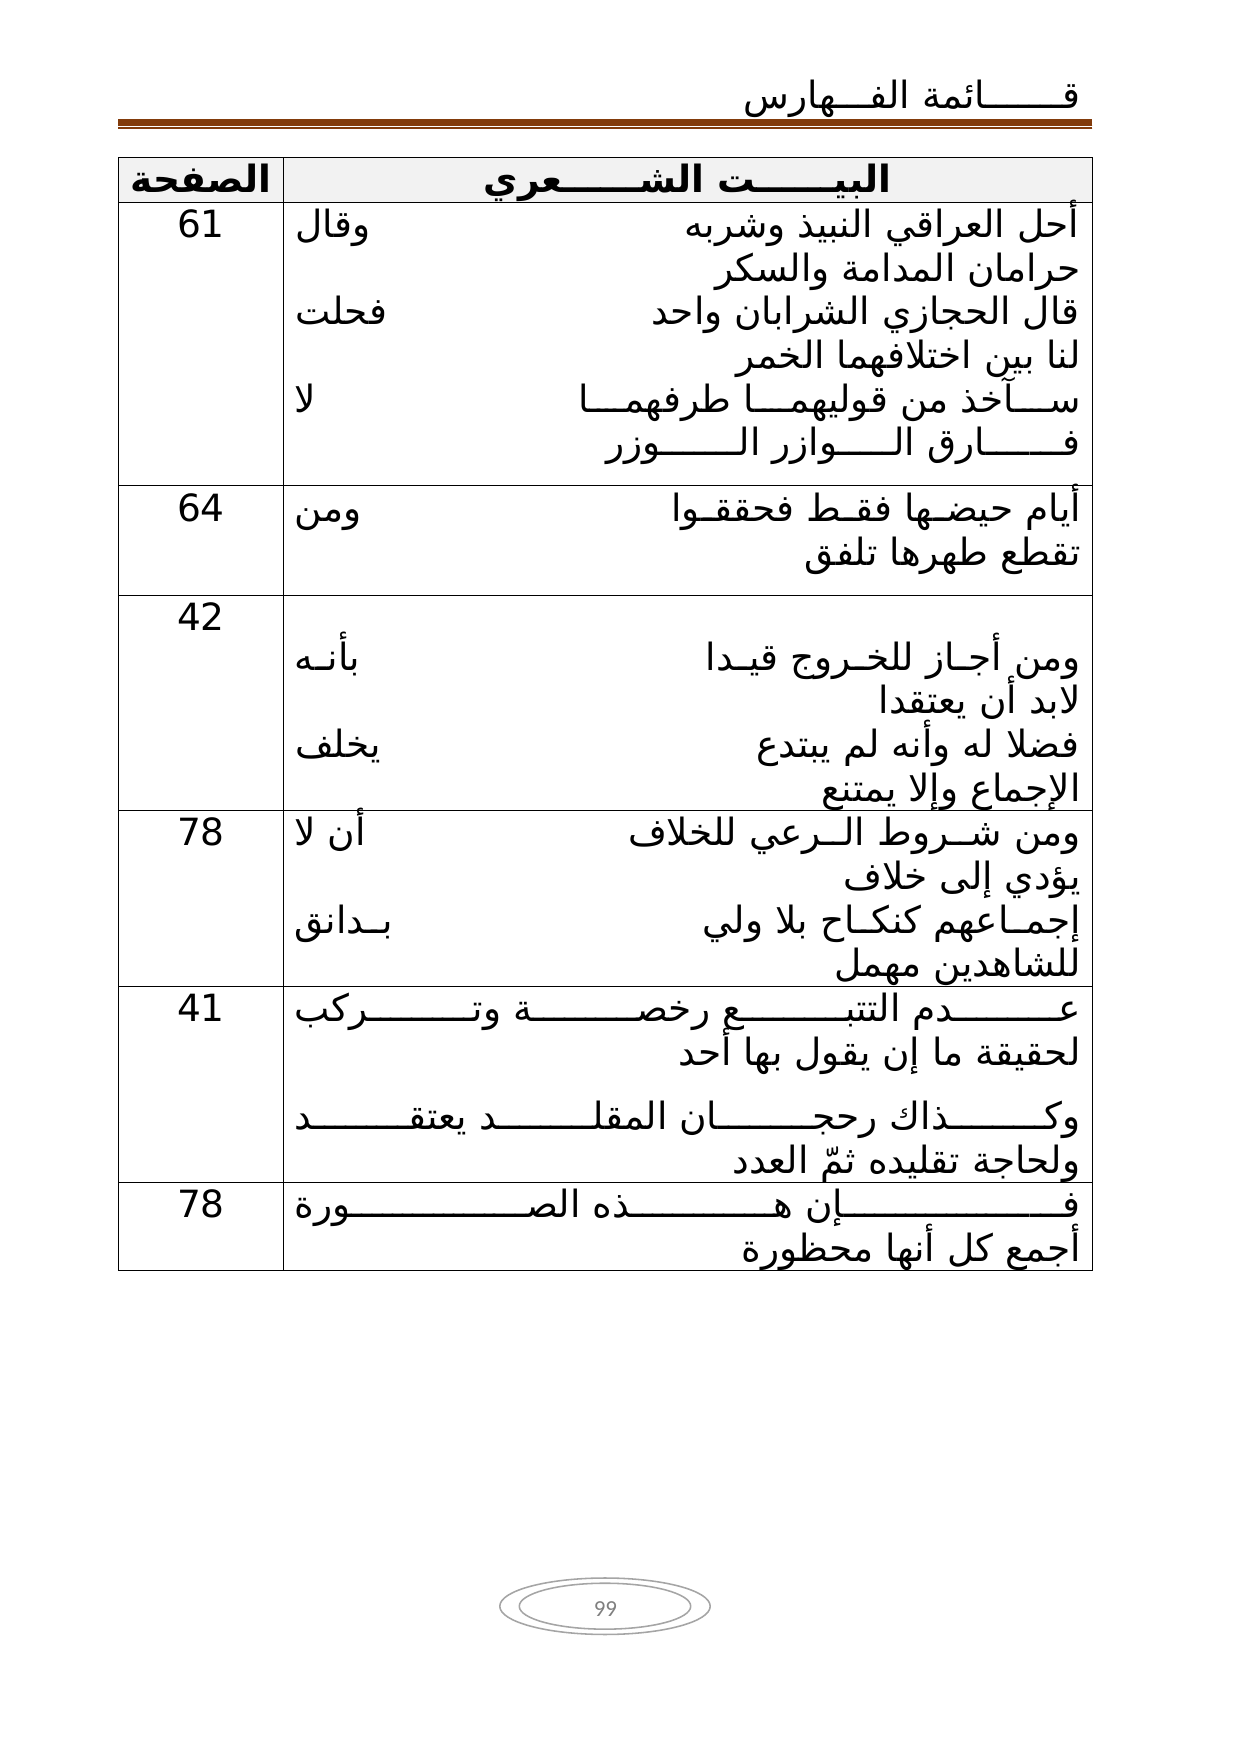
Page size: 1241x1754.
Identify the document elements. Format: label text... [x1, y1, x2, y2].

table_cell 41 [119, 987, 283, 1182]
table_cell أيام حيضها فقط فحققوا ومن تقطع طهرها تلفق [284, 486, 1092, 594]
table_cell فـــــــإن هذه الصـــورة أجمع كل أنها محظورة [284, 1183, 1092, 1270]
table_cell 61 [119, 203, 283, 485]
table_cell 42 [119, 596, 283, 810]
table_header البيــــــت الشــــــعري [284, 158, 1092, 202]
table_cell 64 [119, 486, 283, 594]
table_cell ومن أجاز للخروج قيدا بأنه لابد أن يعتقدا فضلا له وأنه لم يبتدع يخلف الإجماع وإلا يمتنع [284, 596, 1092, 810]
table_cell أحل العراقي النبيذ وشربه وقال حرامان المدامة والسكر قال الحجازي الشرابان واحد فحلت لنا بين اختلافهما الخمر سآخذ من قوليهما طرفهما لا فـــــــارق الـــــوازر الـــــــوزر [284, 203, 1092, 485]
table_header الصفحة [119, 158, 283, 202]
table_cell ومن شروط الرعي للخلاف أن لا يؤدي إلى خلاف إجماعهم كنكاح بلا ولي بدانق للشاهدين مهمل [284, 811, 1092, 986]
table_cell 78 [119, 811, 283, 986]
table_cell عدم التتبع رخصة وتركب لحقيقة ما إن يقول بها أحد وكذاك رحجان المقلد يعتقد ولحاجة تقليده ثمّ العدد [284, 987, 1092, 1182]
table_cell 78 [119, 1183, 283, 1270]
